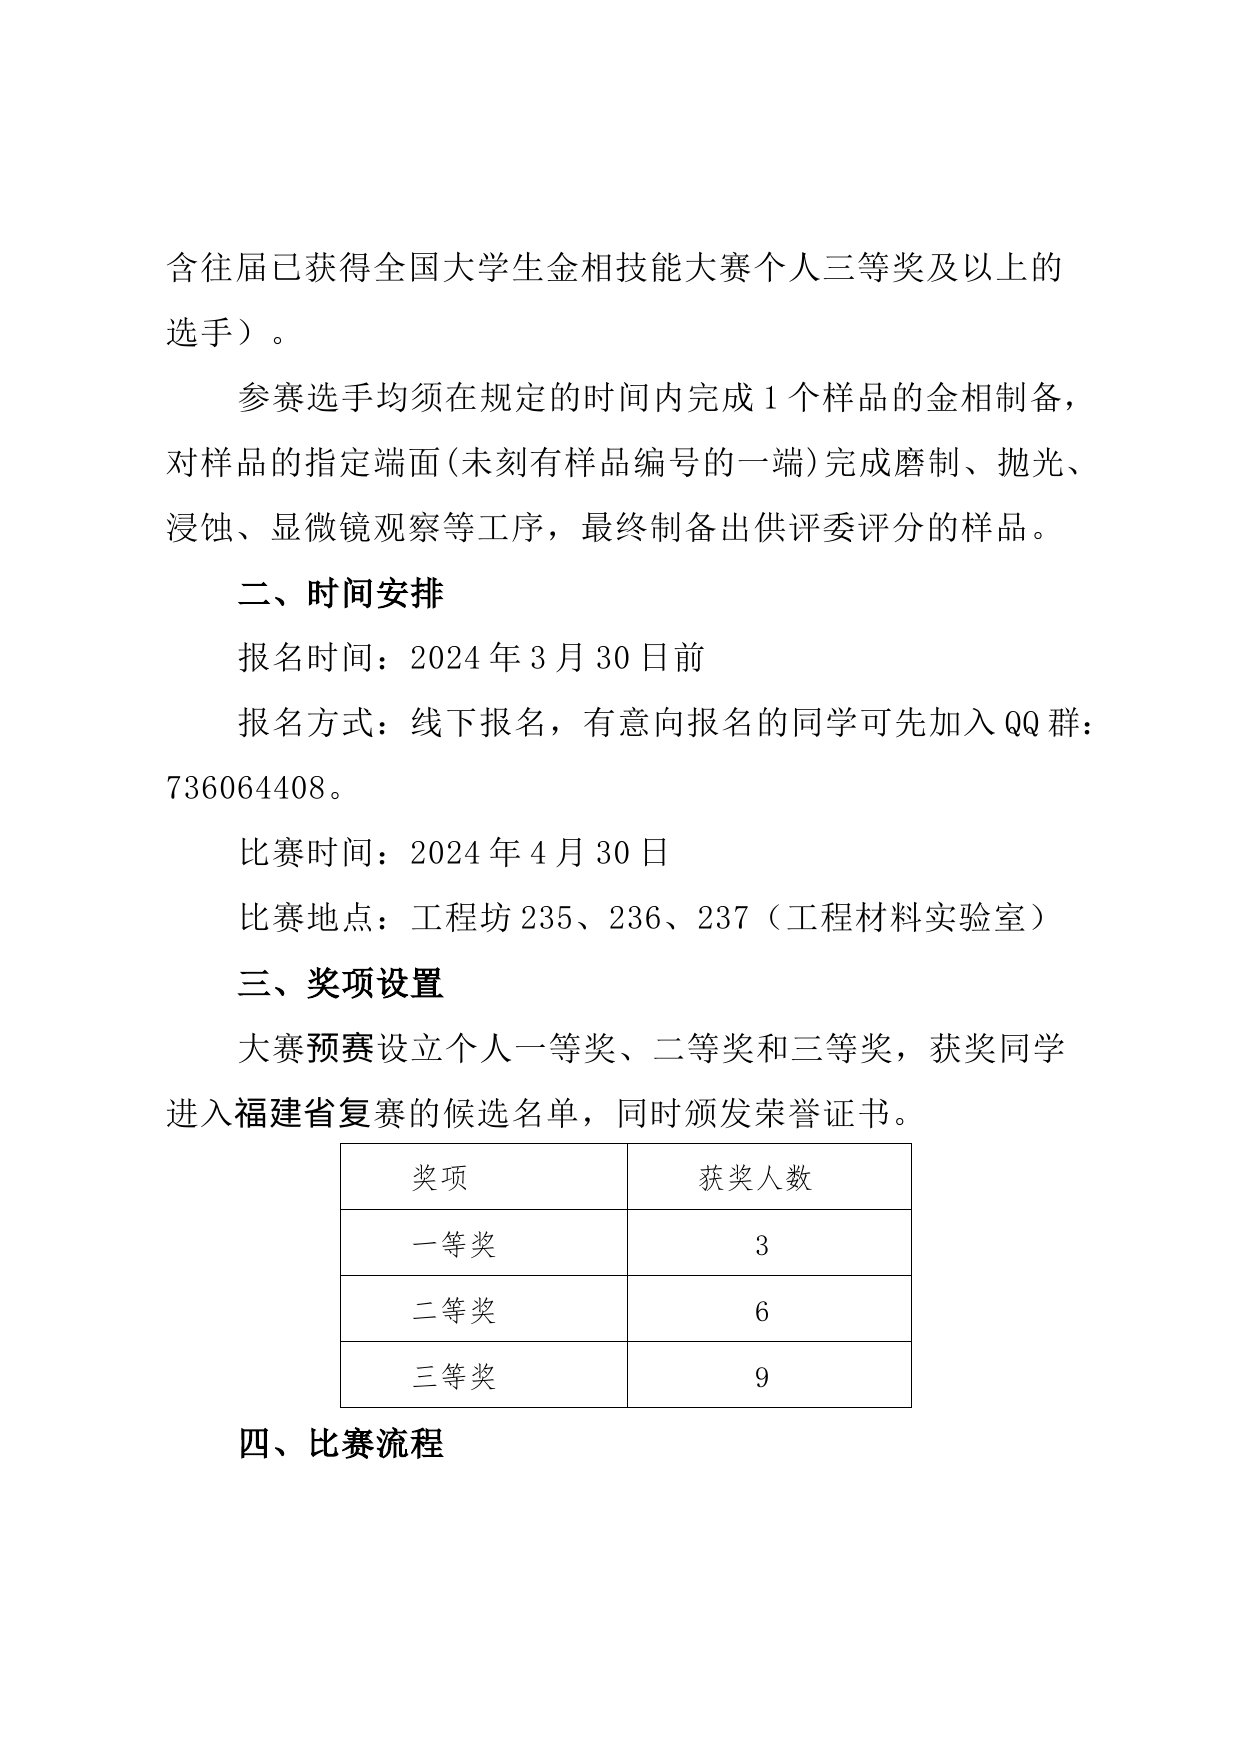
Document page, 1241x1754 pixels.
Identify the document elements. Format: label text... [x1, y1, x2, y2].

text 大赛预赛设立个人一等奖、二等奖和三等奖，获奖同学进入福建省复赛的候选名单，同时颁发荣誉证书。 [165, 1013, 1087, 1143]
text 四、比赛流程 [165, 1408, 1087, 1473]
table_cell 9 [628, 1342, 911, 1407]
text 三、奖项设置 [165, 948, 1087, 1013]
table_cell 二等奖 [341, 1276, 627, 1341]
text 报名方式：线下报名，有意向报名的同学可先加入QQ群：736064408。 [165, 688, 1087, 818]
table_cell 3 [628, 1210, 911, 1275]
table_cell 三等奖 [341, 1342, 627, 1407]
text 参赛选手均须在规定的时间内完成1个样品的金相制备，对样品的指定端面(未刻有样品编号的一端)完成磨制、抛光、浸蚀、显微镜观察等工序，最终制备出供评委评分的样品。 [165, 363, 1087, 558]
text 二、时间安排 [165, 558, 1087, 623]
text 比赛地点：工程坊235、236、237（工程材料实验室） [165, 883, 1087, 948]
table_header 获奖人数 [628, 1144, 911, 1209]
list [165, 233, 1087, 363]
text 报名时间：2024年3月30日前 [165, 623, 1087, 688]
table_cell 6 [628, 1276, 911, 1341]
table_header 奖项 [341, 1144, 627, 1209]
text 比赛时间：2024年4月30日 [165, 818, 1087, 883]
table_cell 一等奖 [341, 1210, 627, 1275]
